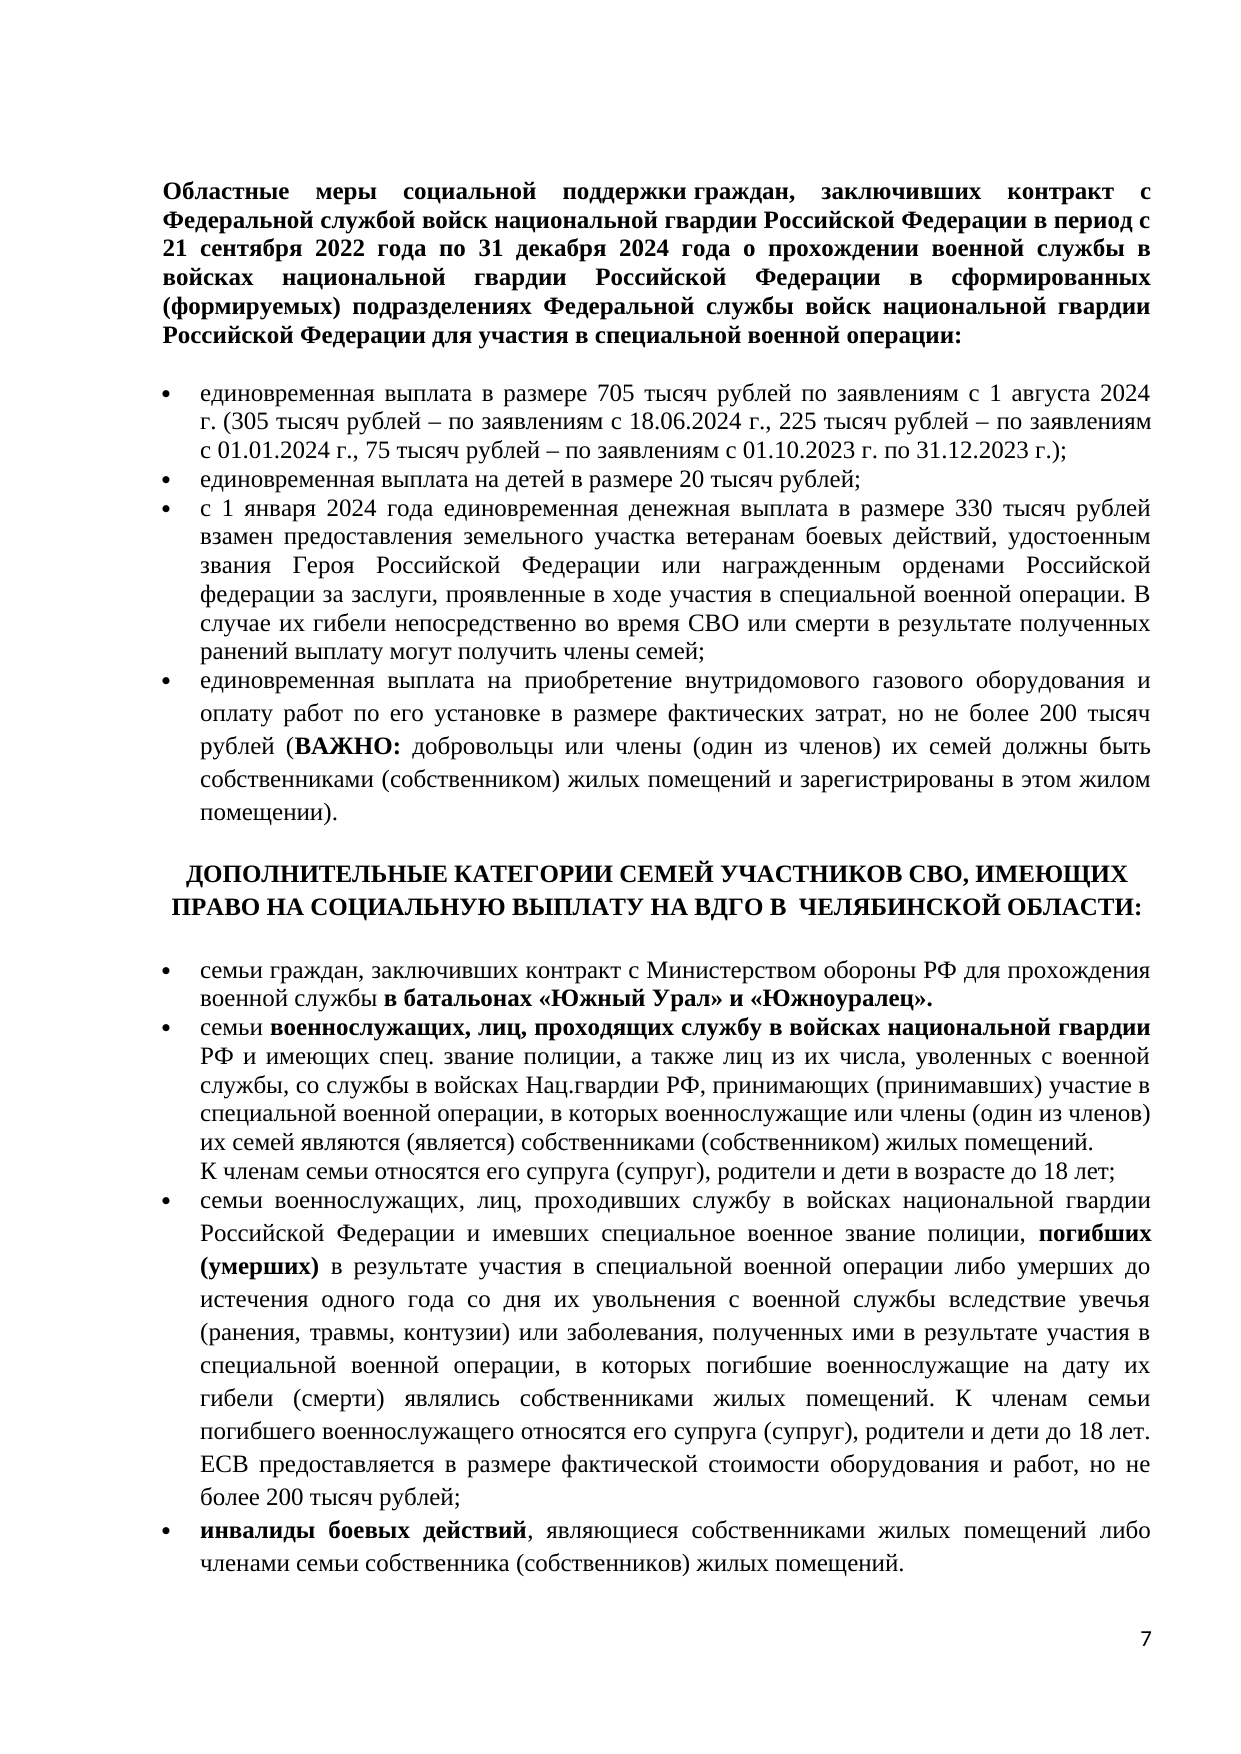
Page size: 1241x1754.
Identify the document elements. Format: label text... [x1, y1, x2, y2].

list инвалиды боевых действий, являющиеся собственниками жилых помещений либо членами семьи собственника (собственников) жилых помещений. [162, 1515, 1152, 1577]
text ДОПОЛНИТЕЛЬНЫЕ КАТЕГОРИИ СЕМЕЙ УЧАСТНИКОВ СВО, ИМЕЮЩИХ ПРАВО НА СОЦИАЛЬНУЮ ВЫПЛАТУ НА ВДГО В ЧЕЛЯБИНСКОЙ ОБЛАСТИ: [162, 859, 1152, 921]
list К членам семьи относятся его супруга (супруг), родители и дети в возрасте до 18 лет; [200, 1156, 1152, 1185]
list единовременная выплата на приобретение внутридомового газового оборудования и оплату работ по его установке в размере фактических затрат, но не более 200 тысяч рублей (ВАЖНО: добровольцы или члены (один из членов) их семей должны быть собственниками (собственником) жилых помещений и зарегистрированы в этом жилом помещении). [162, 665, 1152, 826]
list единовременная выплата в размере 705 тысяч рублей по заявлениям с 1 августа 2024 г. (305 тысяч рублей – по заявлениям с 18.06.2024 г., 225 тысяч рублей – по заявлениям с 01.01.2024 г., 75 тысяч рублей – по заявлениям с 01.10.2023 г. по 31.12.2023 г.); [162, 378, 1152, 464]
list семьи военнослужащих, лиц, проходивших службу в войсках национальной гвардии Российской Федерации и имевших специальное военное звание полиции, погибших (умерших) в результате участия в специальной военной операции либо умерших до истечения одного года со дня их увольнения с военной службы вследствие увечья (ранения, травмы, контузии) или заболевания, полученных ими в результате участия в специальной военной операции, в которых погибшие военнослужащие на дату их гибели (смерти) являлись собственниками жилых помещений. К членам семьи погибшего военнослужащего относятся его супруга (супруг), родители и дети до 18 лет. ЕСВ предоставляется в размере фактической стоимости оборудования и работ, но не более 200 тысяч рублей; [162, 1185, 1152, 1511]
list единовременная выплата на детей в размере 20 тысяч рублей; [162, 464, 1152, 493]
text Областные меры социальной поддержки граждан, заключивших контракт с Федеральной службой войск национальной гвардии Российской Федерации в период с 21 сентября 2022 года по 31 декабря 2024 года о прохождении военной службы в войсках национальной гвардии Российской Федерации в сформированных (формируемых) подразделениях Федеральной службы войск национальной гвардии Российской Федерации для участия в специальной военной операции: [162, 176, 1152, 348]
list семьи граждан, заключивших контракт с Министерством обороны РФ для прохождения военной службы в батальонах «Южный Урал» и «Южноуралец». [162, 955, 1152, 1012]
list семьи военнослужащих, лиц, проходящих службу в войсках национальной гвардии РФ и имеющих спец. звание полиции, а также лиц из их числа, уволенных с военной службы, со службы в войсках Нац.гвардии РФ, принимающих (принимавших) участие в специальной военной операции, в которых военнослужащие или члены (один из членов) их семей являются (является) собственниками (собственником) жилых помещений. [162, 1012, 1152, 1156]
list с 1 января 2024 года единовременная денежная выплата в размере 330 тысяч рублей взамен предоставления земельного участка ветеранам боевых действий, удостоенным звания Героя Российской Федерации или награжденным орденами Российской федерации за заслуги, проявленные в ходе участия в специальной военной операции. В случае их гибели непосредственно во время СВО или смерти в результате полученных ранений выплату могут получить члены семей; [162, 493, 1152, 665]
